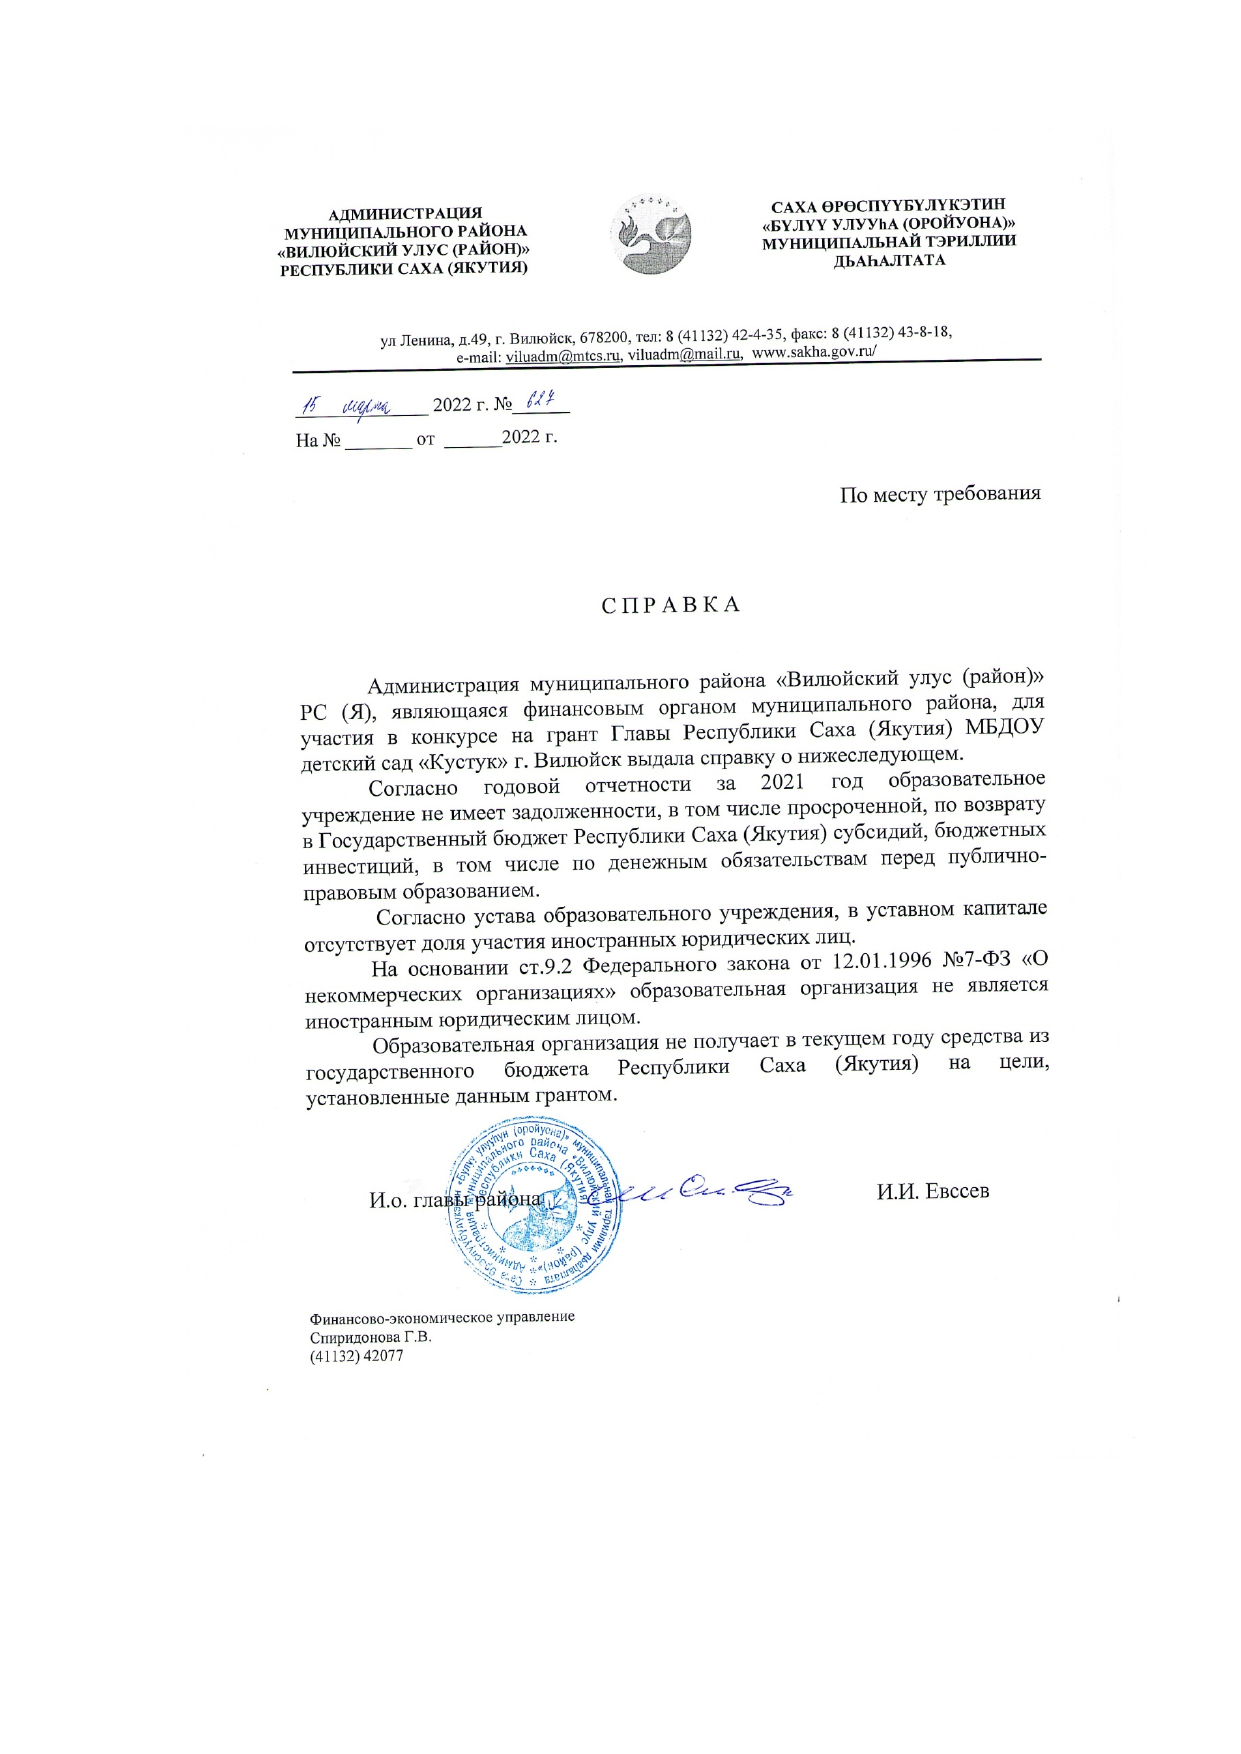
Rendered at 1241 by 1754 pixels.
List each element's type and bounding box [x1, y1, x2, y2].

picture [177, 118, 1152, 1459]
